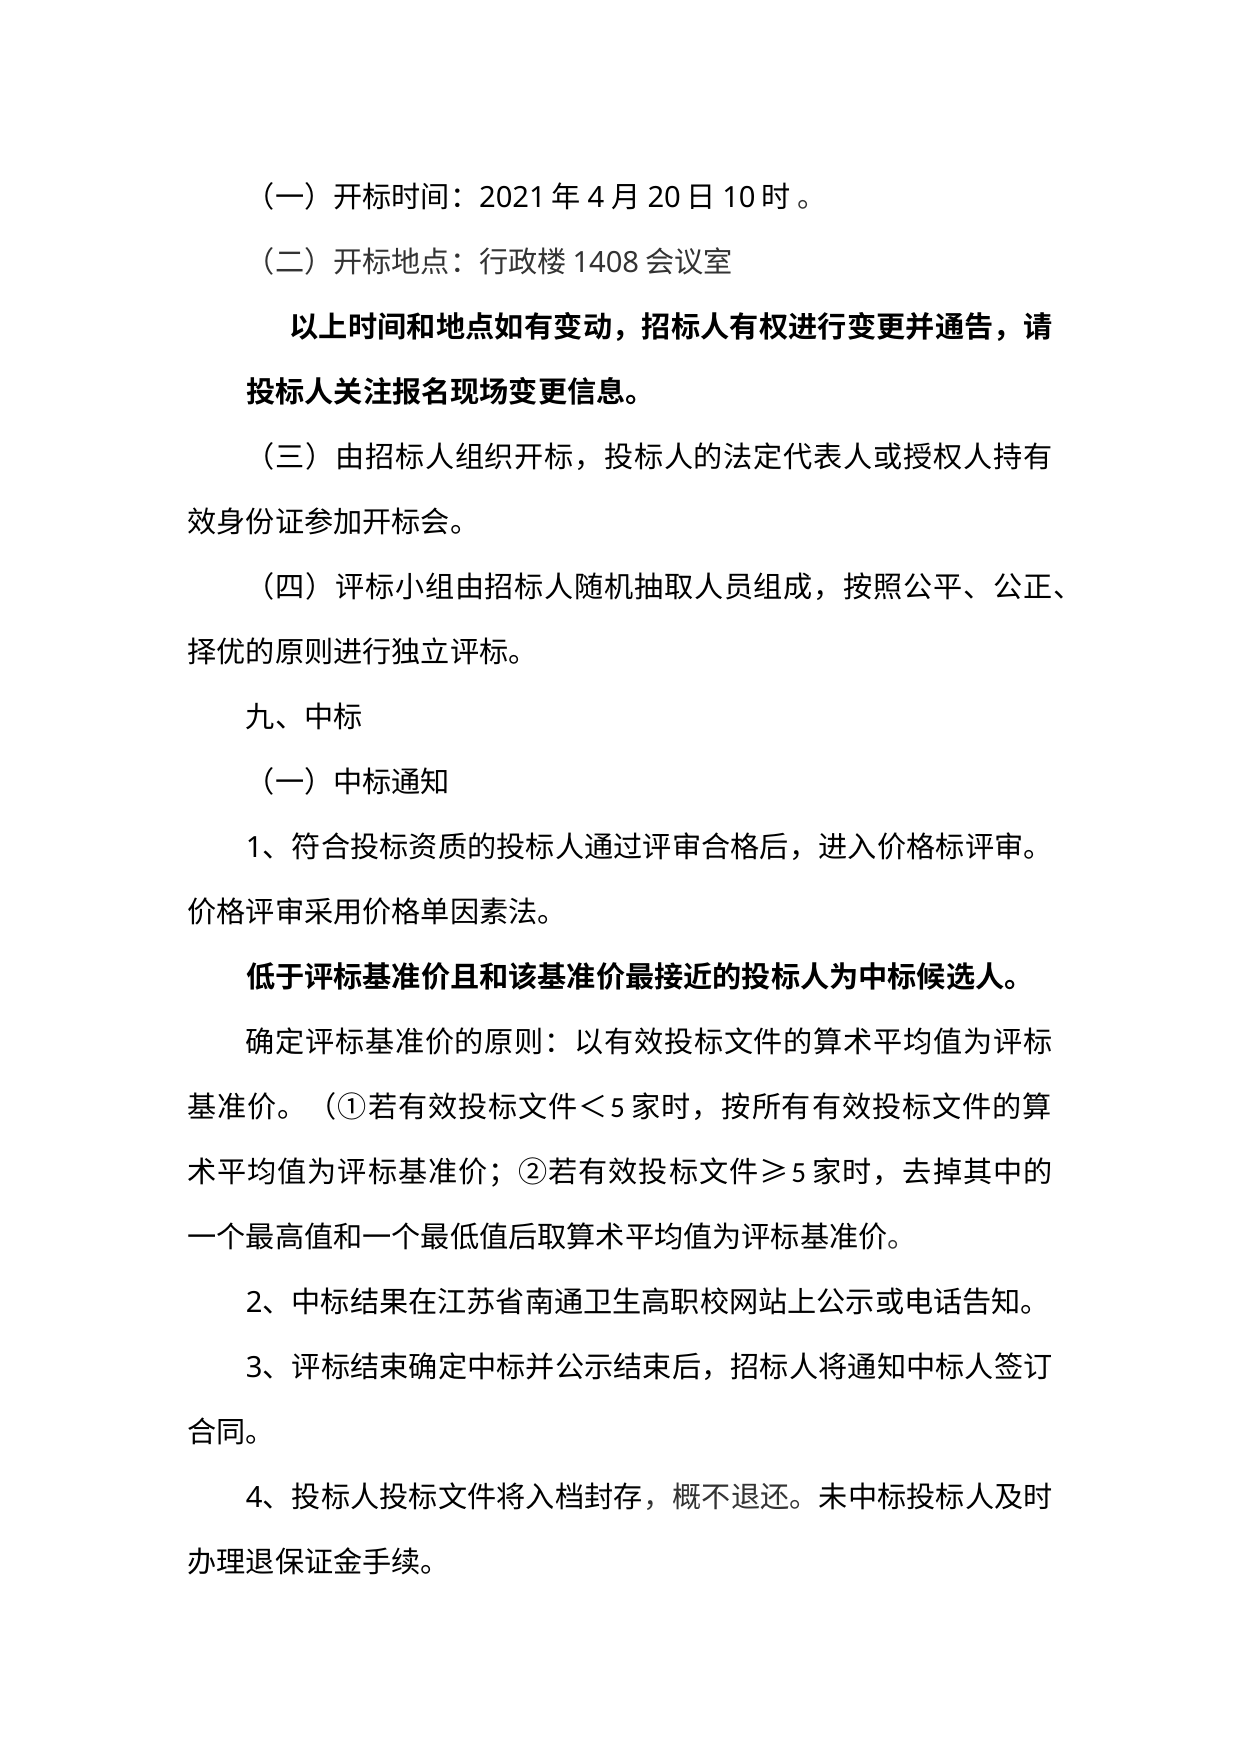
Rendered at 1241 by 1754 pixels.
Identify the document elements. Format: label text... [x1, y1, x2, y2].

text （三）由招标人组织开标，投标人的法定代表人或授权人持有效身份证参加开标会。 [187, 422, 1053, 552]
text 3、评标结束确定中标并公示结束后，招标人将通知中标人签订合同。 [187, 1332, 1053, 1462]
text 4、投标人投标文件将入档封存，概不退还。未中标投标人及时办理退保证金手续。 [187, 1462, 1053, 1592]
text 确定评标基准价的原则：以有效投标文件的算术平均值为评标基准价。（①若有效投标文件＜5家时，按所有有效投标文件的算术平均值为评标基准价；②若有效投标文件≥5家时，去掉其中的一个最高值和一个最低值后取算术平均值为评标基准价。 [187, 1124, 1053, 1267]
text 以上时间和地点如有变动，招标人有权进行变更并通告，请投标人关注报名现场变更信息。 [246, 292, 1053, 422]
text 1、符合投标资质的投标人通过评审合格后，进入价格标评审。价格评审采用价格单因素法。 [187, 812, 1053, 942]
text （一）中标通知 [187, 747, 1053, 812]
text 九、中标 [187, 682, 1053, 747]
text 确定评标基准价的原则：以有效投标文件的算术平均值为评标基准价。（①若有效投标文件＜5家时，按所有有效投标文件的算术平均值为评标基准价；②若有效投标文件≥5家时，去掉其中的一个最高值和一个最低值后取算术平均值为评标基准价。 [187, 1007, 1053, 1089]
text （一）开标时间：2021年 4 月 20日 10时 。 [187, 162, 1053, 227]
text 2、中标结果在江苏省南通卫生高职校网站上公示或电话告知。 [187, 1267, 1053, 1332]
text （二）开标地点：行政楼1408会议室 [187, 227, 1053, 292]
text 低于评标基准价且和该基准价最接近的投标人为中标候选人。 [187, 942, 1053, 1007]
text （四）评标小组由招标人随机抽取人员组成，按照公平、公正、择优的原则进行独立评标。 [187, 552, 1053, 682]
